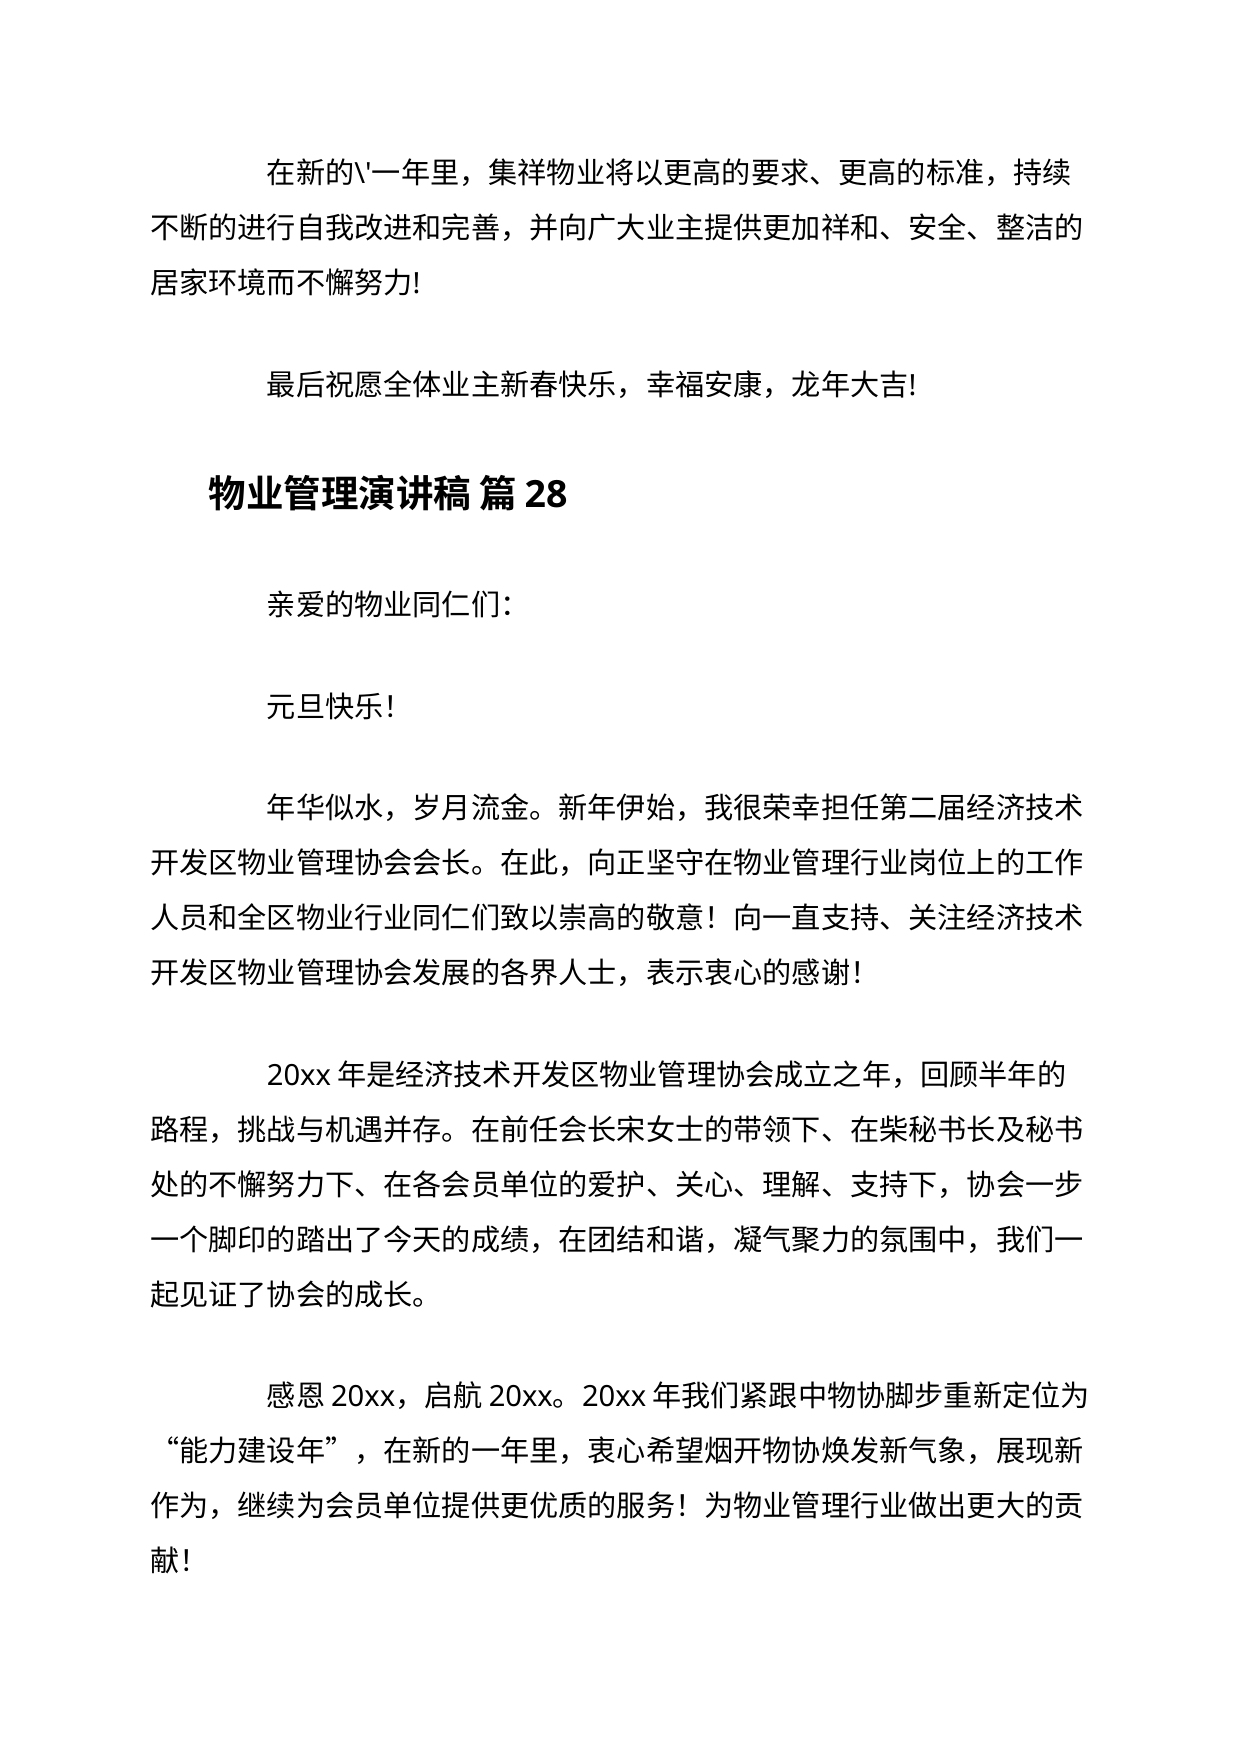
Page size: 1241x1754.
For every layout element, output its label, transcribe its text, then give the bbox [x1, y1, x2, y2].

text 年华似水，岁月流金。新年伊始，我很荣幸担任第二届经济技术开发区物业管理协会会长。在此，向正坚守在物业管理行业岗位上的工作人员和全区物业行业同仁们致以崇高的敬意！向一直支持、关注经济技术开发区物业管理协会发展的各界人士，表示衷心的感谢！ [150, 785, 1090, 992]
text 在新的\'一年里，集祥物业将以更高的要求、更高的标准，持续不断的进行自我改进和完善，并向广大业主提供更加祥和、安全、整洁的居家环境而不懈努力! [150, 150, 1090, 302]
text 感恩20xx，启航20xx。20xx年我们紧跟中物协脚步重新定位为“能力建设年”，在新的一年里，衷心希望烟开物协焕发新气象，展现新作为，继续为会员单位提供更优质的服务！为物业管理行业做出更大的贡献！ [150, 1373, 1090, 1580]
text 最后祝愿全体业主新春快乐，幸福安康，龙年大吉! [150, 362, 1090, 404]
text 20xx年是经济技术开发区物业管理协会成立之年，回顾半年的路程，挑战与机遇并存。在前任会长宋女士的带领下、在柴秘书长及秘书处的不懈努力下、在各会员单位的爱护、关心、理解、支持下，协会一步一个脚印的踏出了今天的成绩，在团结和谐，凝气聚力的氛围中，我们一起见证了协会的成长。 [150, 1051, 1090, 1313]
text 亲爱的物业同仁们： [150, 581, 1090, 624]
text 物业管理演讲稿 篇28 [150, 464, 1090, 518]
text 元旦快乐！ [150, 683, 1090, 726]
